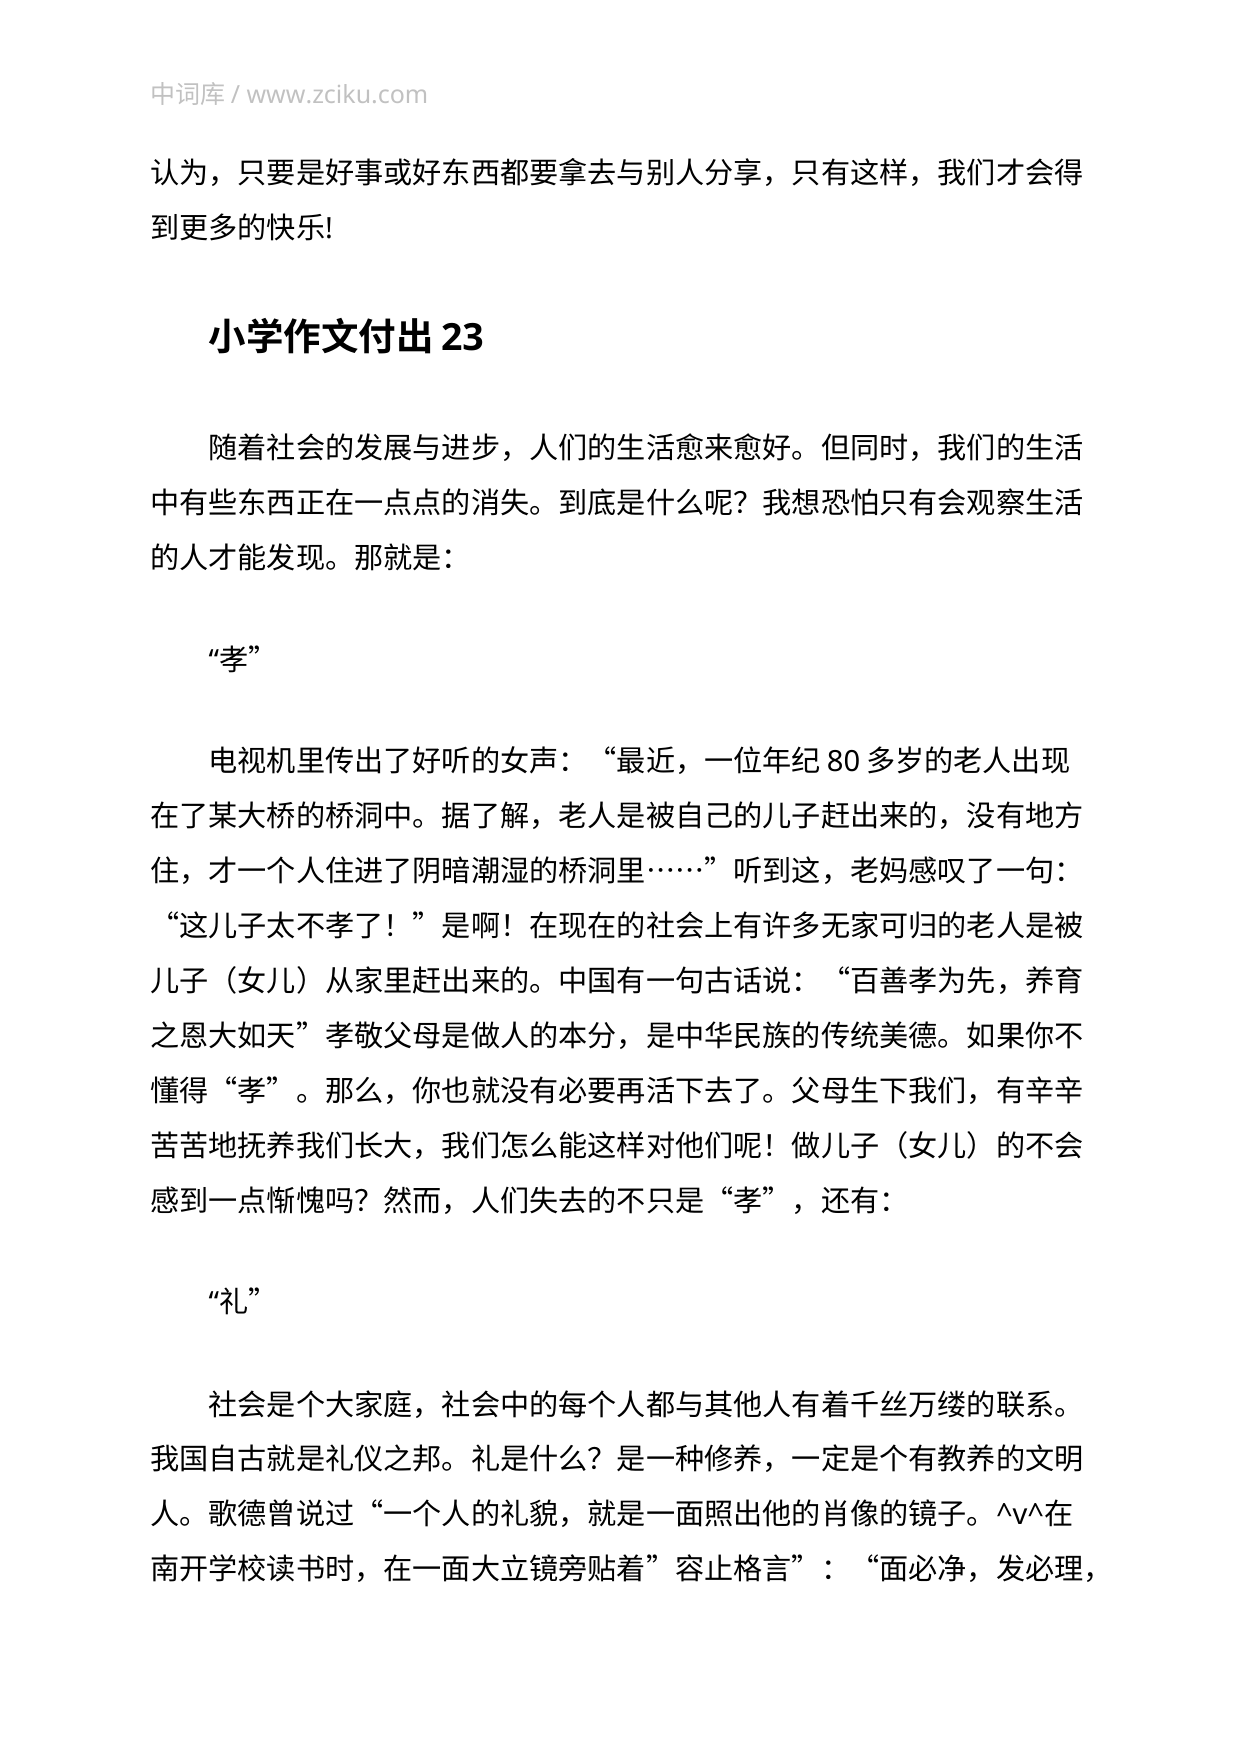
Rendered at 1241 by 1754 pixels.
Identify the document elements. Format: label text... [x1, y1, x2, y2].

text 小学作文付出23 [150, 307, 1090, 361]
text 随着社会的发展与进步，人们的生活愈来愈好。但同时，我们的生活中有些东西正在一点点的消失。到底是什么呢？我想恐怕只有会观察生活的人才能发现。那就是： [150, 424, 1090, 577]
text 电视机里传出了好听的女声：“最近，一位年纪80多岁的老人出现在了某大桥的桥洞中。据了解，老人是被自己的儿子赶出来的，没有地方住，才一个人住进了阴暗潮湿的桥洞里……”听到这，老妈感叹了一句：“这儿子太不孝了！”是啊！在现在的社会上有许多无家可归的老人是被儿子（女儿）从家里赶出来的。中国有一句古话说：“百善孝为先，养育之恩大如天”孝敬父母是做人的本分，是中华民族的传统美德。如果你不懂得“孝”。那么，你也就没有必要再活下去了。父母生下我们，有辛辛苦苦地抚养我们长大，我们怎么能这样对他们呢！做儿子（女儿）的不会感到一点惭愧吗？然而，人们失去的不只是“孝”，还有： [150, 738, 1090, 1219]
text “孝” [150, 636, 1090, 678]
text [150, 1381, 1090, 1588]
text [150, 150, 1090, 247]
text “礼” [150, 1279, 1090, 1321]
